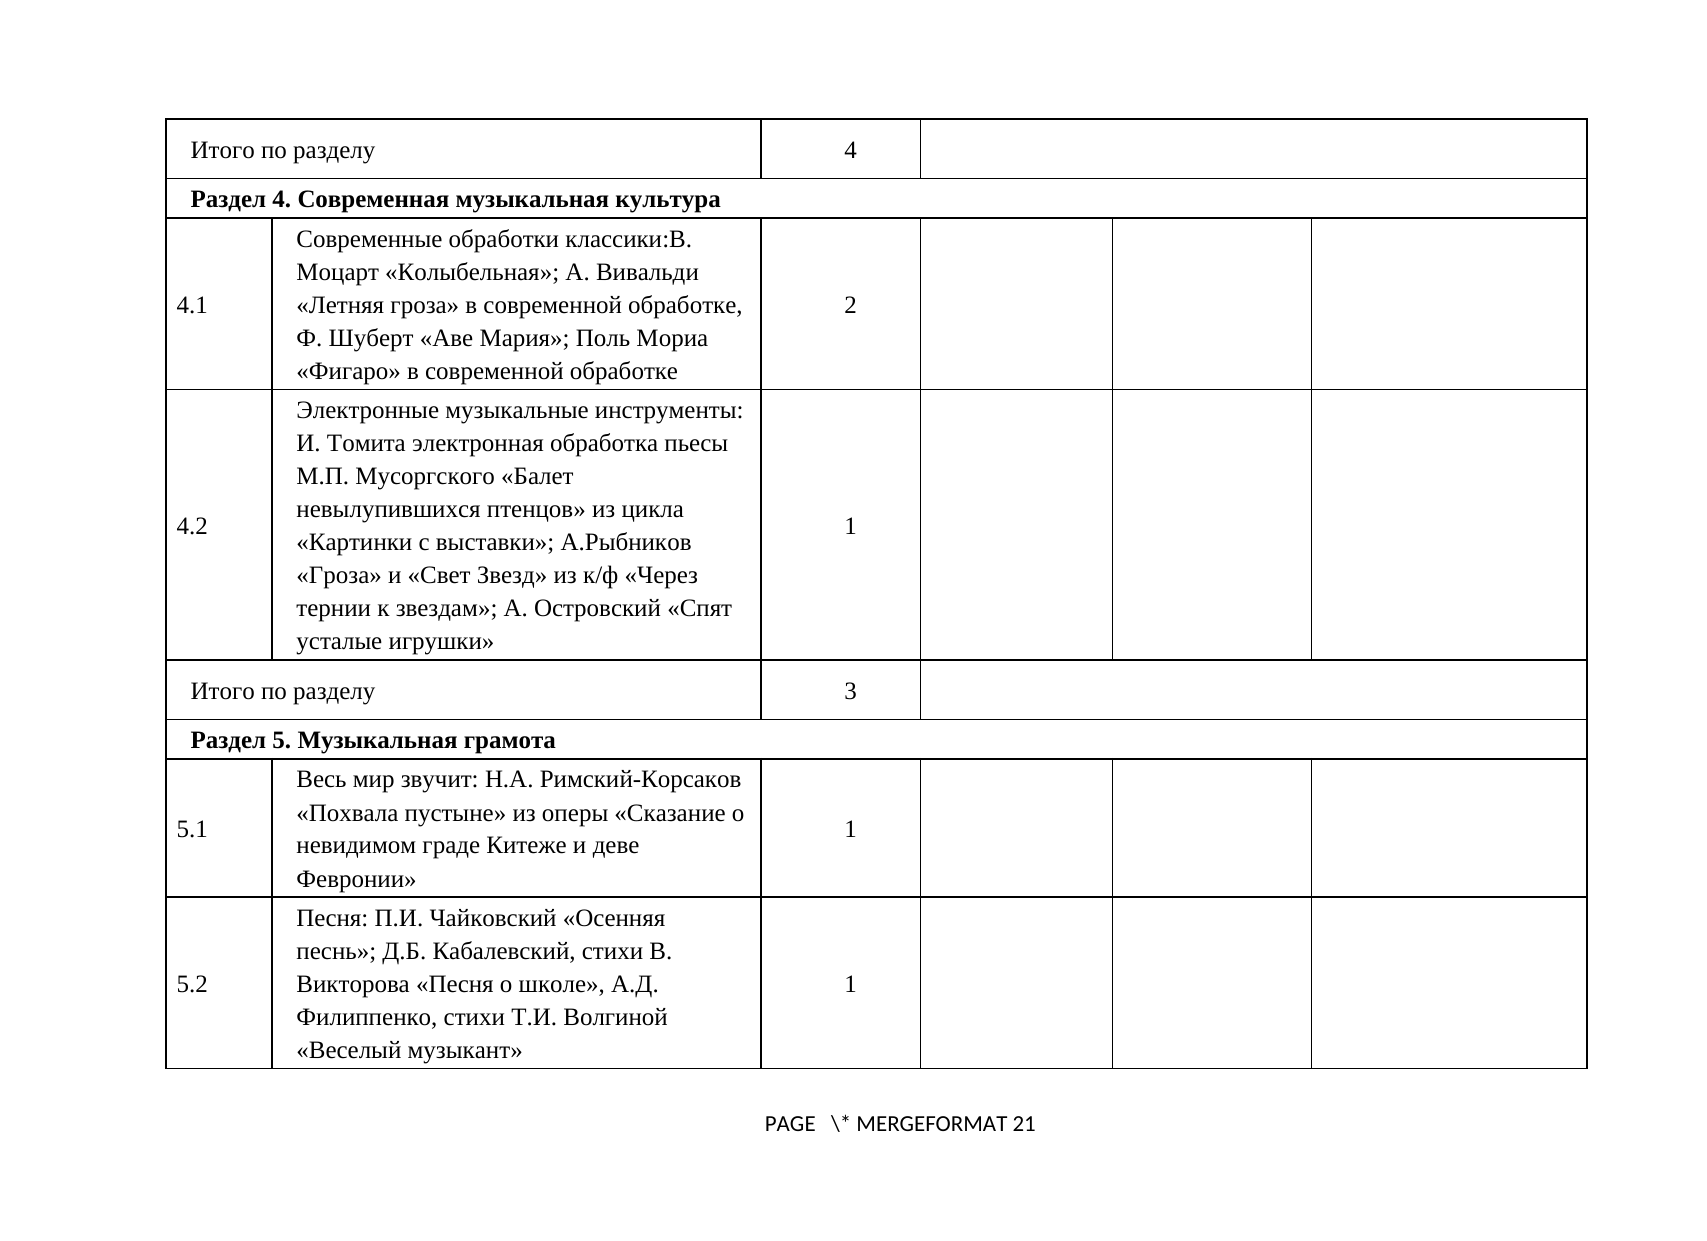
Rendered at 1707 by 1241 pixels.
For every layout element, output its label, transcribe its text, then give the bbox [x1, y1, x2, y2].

table_cell 4.1 [167, 219, 271, 388]
table_cell [921, 219, 1112, 388]
table_cell [921, 390, 1112, 659]
table_cell 1 [762, 390, 920, 659]
table_cell [1113, 898, 1311, 1068]
table_cell [1113, 760, 1311, 896]
table_cell Раздел 5. Музыкальная грамота [167, 720, 1586, 758]
table_cell [921, 120, 1586, 178]
table_cell [1113, 390, 1311, 659]
table_cell [1312, 219, 1586, 388]
table_cell Раздел 4. Современная музыкальная культура [167, 179, 1586, 217]
table_cell 4.2 [167, 390, 271, 659]
table_cell 1 [762, 760, 920, 896]
table_cell [921, 760, 1112, 896]
table_cell Современные обработки классики:В. Моцарт «Колыбельная»; А. Вивальди «Летняя гроза» в современной обработке, Ф. Шуберт «Аве Мария»; Поль Мориа «Фигаро» в современной обработке [273, 219, 760, 388]
table_cell [921, 661, 1586, 718]
table_cell 4 [762, 120, 920, 178]
table_cell 5.1 [167, 760, 271, 896]
table_cell 5.2 [167, 898, 271, 1068]
table_cell [1312, 898, 1586, 1068]
table_cell Весь мир звучит: Н.А. Римский-Корсаков «Похвала пустыне» из оперы «Сказание о невидимом граде Китеже и деве Февронии» [273, 760, 760, 896]
table_cell Песня: П.И. Чайковский «Осенняя песнь»; Д.Б. Кабалевский, стихи В. Викторова «Песня о школе», А.Д. Филиппенко, стихи Т.И. Волгиной «Веселый музыкант» [273, 898, 760, 1068]
table_cell 2 [762, 219, 920, 388]
table_cell Итого по разделу [167, 661, 760, 718]
table_cell [1113, 219, 1311, 388]
table_cell [1312, 390, 1586, 659]
table_cell Итого по разделу [167, 120, 760, 178]
table_cell Электронные музыкальные инструменты: И. Томита электронная обработка пьесы М.П. Мусоргского «Балет невылупившихся птенцов» из цикла «Картинки с выставки»; А.Рыбников «Гроза» и «Свет Звезд» из к/ф «Через тернии к звездам»; А. Островский «Спят усталые игрушки» [273, 390, 760, 659]
table_cell [1312, 760, 1586, 896]
table_cell 3 [762, 661, 920, 718]
table_cell [921, 898, 1112, 1068]
table_cell 1 [762, 898, 920, 1068]
